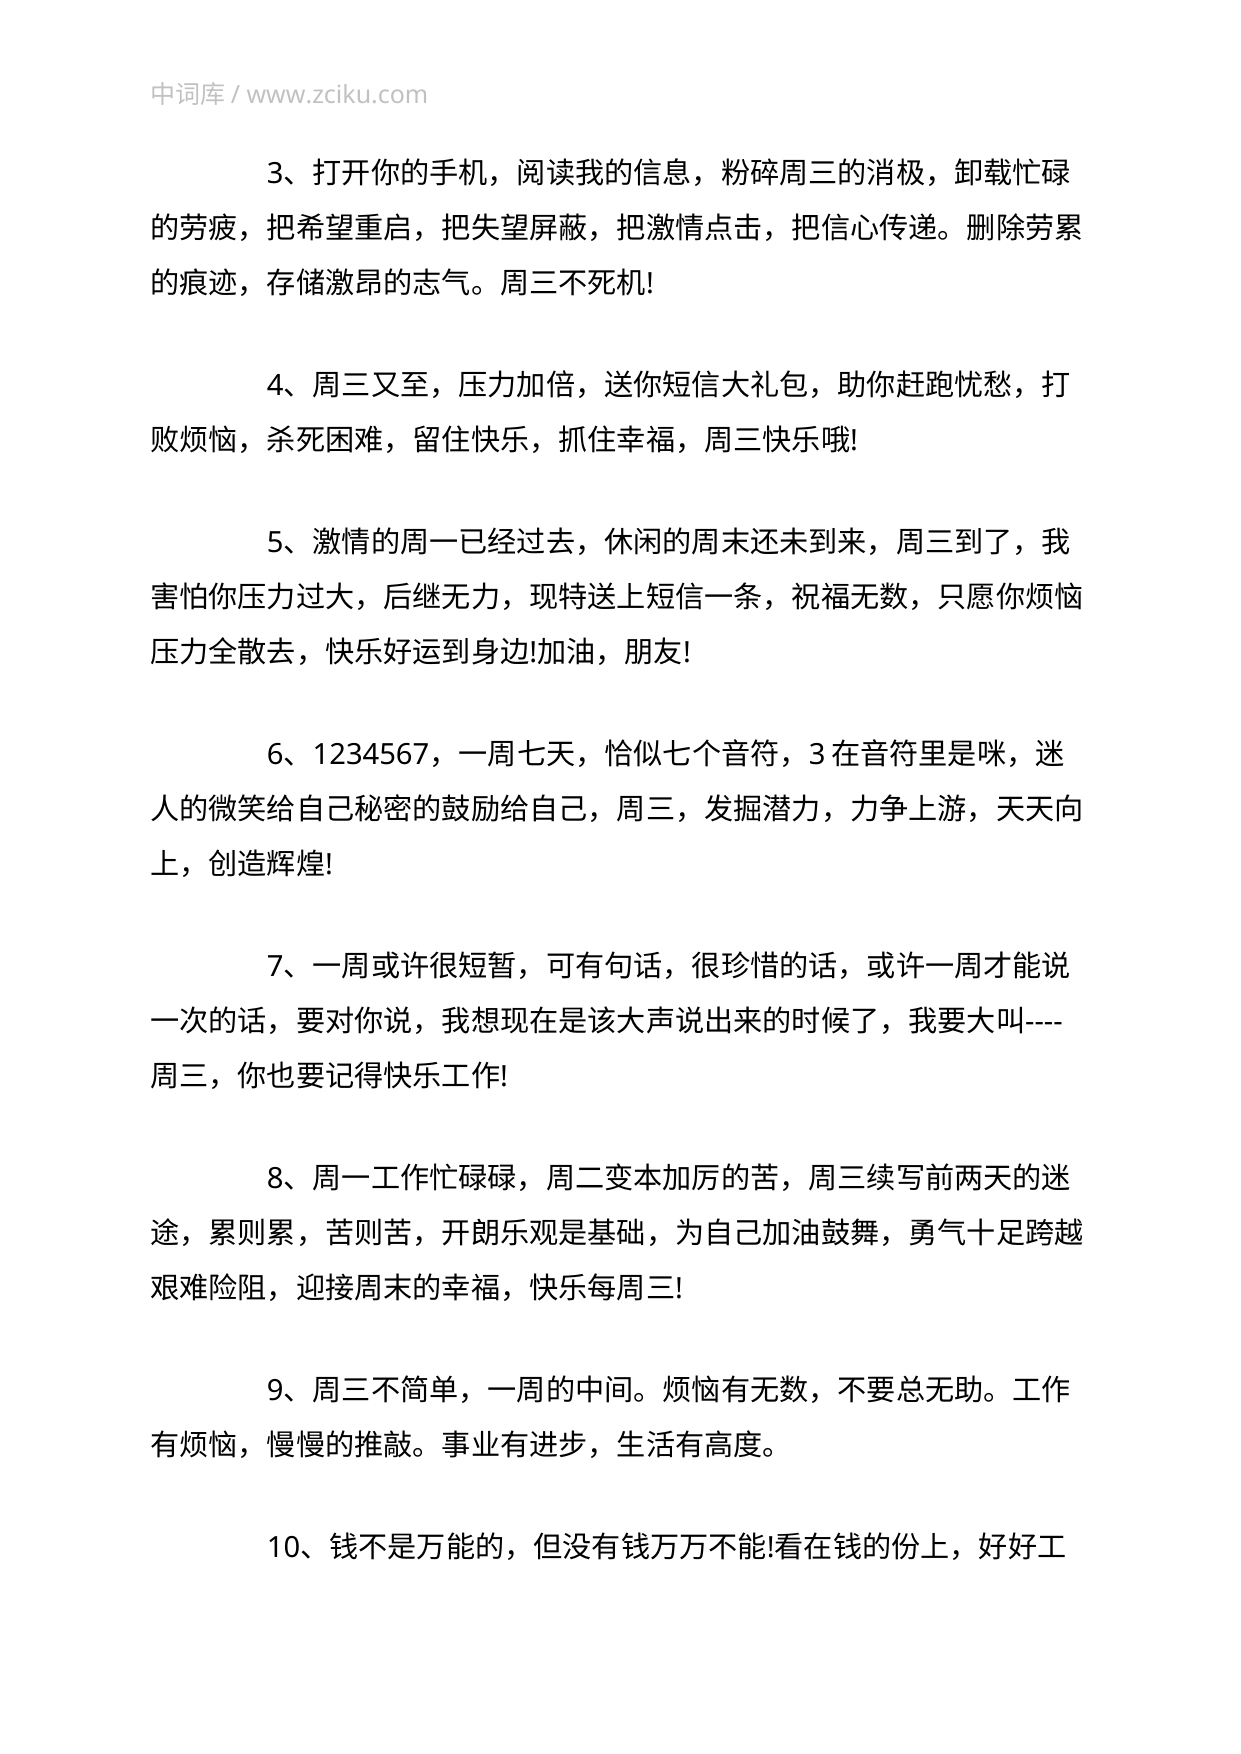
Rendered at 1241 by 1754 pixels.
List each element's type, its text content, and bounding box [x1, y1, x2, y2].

text 7、一周或许很短暂，可有句话，很珍惜的话，或许一周才能说一次的话，要对你说，我想现在是该大声说出来的时候了，我要大叫----周三，你也要记得快乐工作! [150, 943, 1090, 1095]
text 3、打开你的手机，阅读我的信息，粉碎周三的消极，卸载忙碌的劳疲，把希望重启，把失望屏蔽，把激情点击，把信心传递。删除劳累的痕迹，存储激昂的志气。周三不死机! [150, 150, 1090, 302]
text 9、周三不简单，一周的中间。烦恼有无数，不要总无助。工作有烦恼，慢慢的推敲。事业有进步，生活有高度。 [150, 1366, 1090, 1464]
text 4、周三又至，压力加倍，送你短信大礼包，助你赶跑忧愁，打败烦恼，杀死困难，留住快乐，抓住幸福，周三快乐哦! [150, 362, 1090, 459]
text 5、激情的周一已经过去，休闲的周末还未到来，周三到了，我害怕你压力过大，后继无力，现特送上短信一条，祝福无数，只愿你烦恼压力全散去，快乐好运到身边!加油，朋友! [150, 519, 1090, 671]
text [150, 1523, 1090, 1566]
text 8、周一工作忙碌碌，周二变本加厉的苦，周三续写前两天的迷途，累则累，苦则苦，开朗乐观是基础，为自己加油鼓舞，勇气十足跨越艰难险阻，迎接周末的幸福，快乐每周三! [150, 1154, 1090, 1307]
text 6、1234567，一周七天，恰似七个音符，3在音符里是咪，迷人的微笑给自己秘密的鼓励给自己，周三，发掘潜力，力争上游，天天向上，创造辉煌! [150, 731, 1090, 883]
